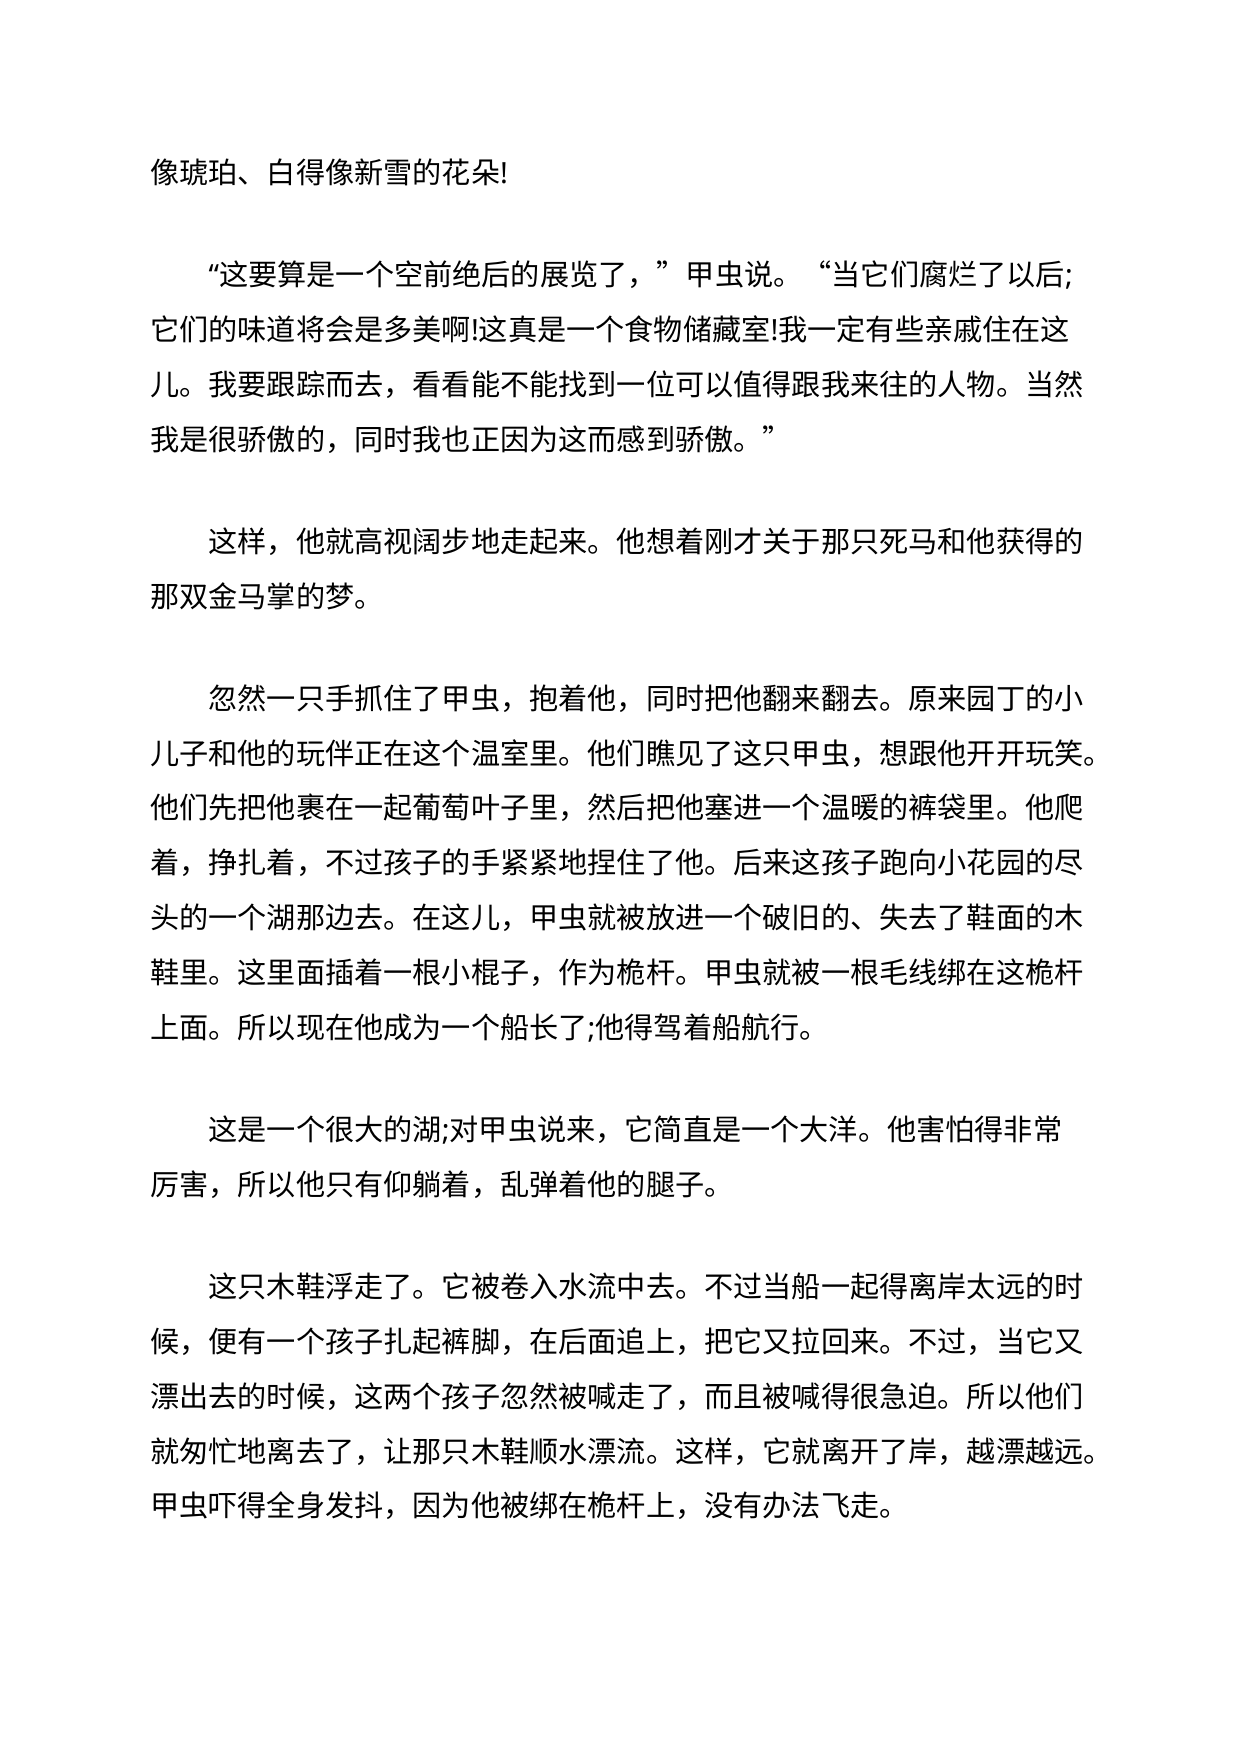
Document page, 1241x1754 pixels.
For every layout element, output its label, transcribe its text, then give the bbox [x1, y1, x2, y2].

text “这要算是一个空前绝后的展览了，”甲虫说。“当它们腐烂了以后;它们的味道将会是多美啊!这真是一个食物储藏室!我一定有些亲戚住在这儿。我要跟踪而去，看看能不能找到一位可以值得跟我来往的人物。当然我是很骄傲的，同时我也正因为这而感到骄傲。” [150, 252, 1090, 459]
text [150, 150, 1090, 192]
text 这只木鞋浮走了。它被卷入水流中去。不过当船一起得离岸太远的时候，便有一个孩子扎起裤脚，在后面追上，把它又拉回来。不过，当它又漂出去的时候，这两个孩子忽然被喊走了，而且被喊得很急迫。所以他们就匆忙地离去了，让那只木鞋顺水漂流。这样，它就离开了岸，越漂越远。甲虫吓得全身发抖，因为他被绑在桅杆上，没有办法飞走。 [150, 1263, 1090, 1525]
text 忽然一只手抓住了甲虫，抱着他，同时把他翻来翻去。原来园丁的小儿子和他的玩伴正在这个温室里。他们瞧见了这只甲虫，想跟他开开玩笑。他们先把他裹在一起葡萄叶子里，然后把他塞进一个温暖的裤袋里。他爬着，挣扎着，不过孩子的手紧紧地捏住了他。后来这孩子跑向小花园的尽头的一个湖那边去。在这儿，甲虫就被放进一个破旧的、失去了鞋面的木鞋里。这里面插着一根小棍子，作为桅杆。甲虫就被一根毛线绑在这桅杆上面。所以现在他成为一个船长了;他得驾着船航行。 [150, 675, 1090, 1047]
text 这是一个很大的湖;对甲虫说来，它简直是一个大洋。他害怕得非常厉害，所以他只有仰躺着，乱弹着他的腿子。 [150, 1107, 1090, 1204]
text 这样，他就高视阔步地走起来。他想着刚才关于那只死马和他获得的那双金马掌的梦。 [150, 519, 1090, 616]
